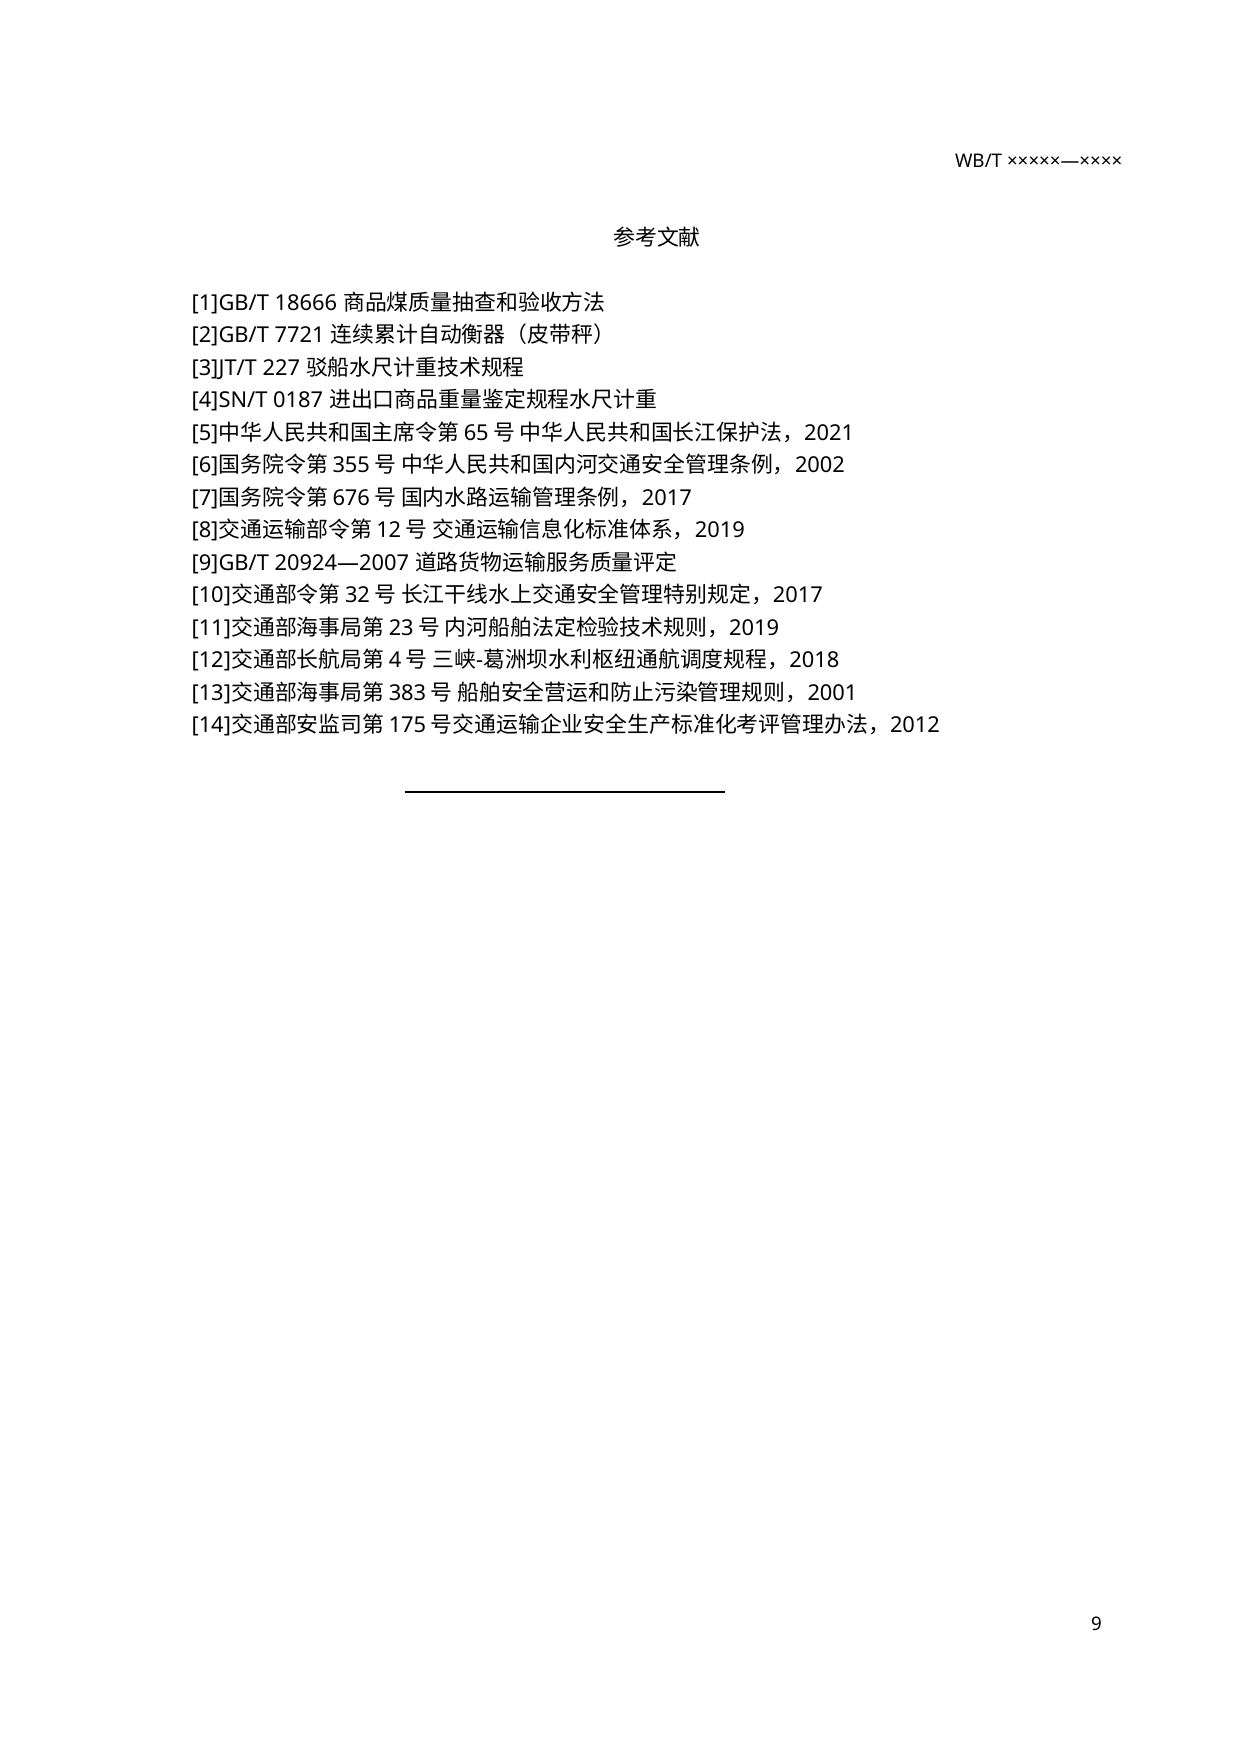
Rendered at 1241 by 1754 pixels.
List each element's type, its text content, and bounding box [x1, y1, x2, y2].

text [3]JT/T 227 驳船水尺计重技术规程 [148, 349, 1122, 382]
text [12]交通部长航局第4号 三峡-葛洲坝水利枢纽通航调度规程，2018 [148, 642, 1122, 674]
text [14]交通部安监司第175号交通运输企业安全生产标准化考评管理办法，2012 [148, 707, 1122, 739]
text 参考文献 [148, 219, 1122, 252]
text [1]GB/T 18666 商品煤质量抽查和验收方法 [148, 284, 1122, 317]
text [11]交通部海事局第23号 内河船舶法定检验技术规则，2019 [148, 609, 1122, 642]
text _________________________________ [361, 766, 725, 796]
text [2]GB/T 7721 连续累计自动衡器（皮带秤） [148, 317, 1122, 349]
text [8]交通运输部令第12号 交通运输信息化标准体系，2019 [148, 512, 1122, 544]
text [5]中华人民共和国主席令第65号 中华人民共和国长江保护法，2021 [148, 414, 1122, 447]
text [13]交通部海事局第383号 船舶安全营运和防止污染管理规则，2001 [148, 674, 1122, 707]
text [9]GB/T 20924—2007 道路货物运输服务质量评定 [148, 544, 1122, 577]
text [4]SN/T 0187 进出口商品重量鉴定规程水尺计重 [148, 382, 1122, 414]
text [6]国务院令第355号 中华人民共和国内河交通安全管理条例，2002 [148, 447, 1122, 479]
text [7]国务院令第676号 国内水路运输管理条例，2017 [148, 479, 1122, 512]
text [10]交通部令第32号 长江干线水上交通安全管理特别规定，2017 [148, 577, 1122, 609]
